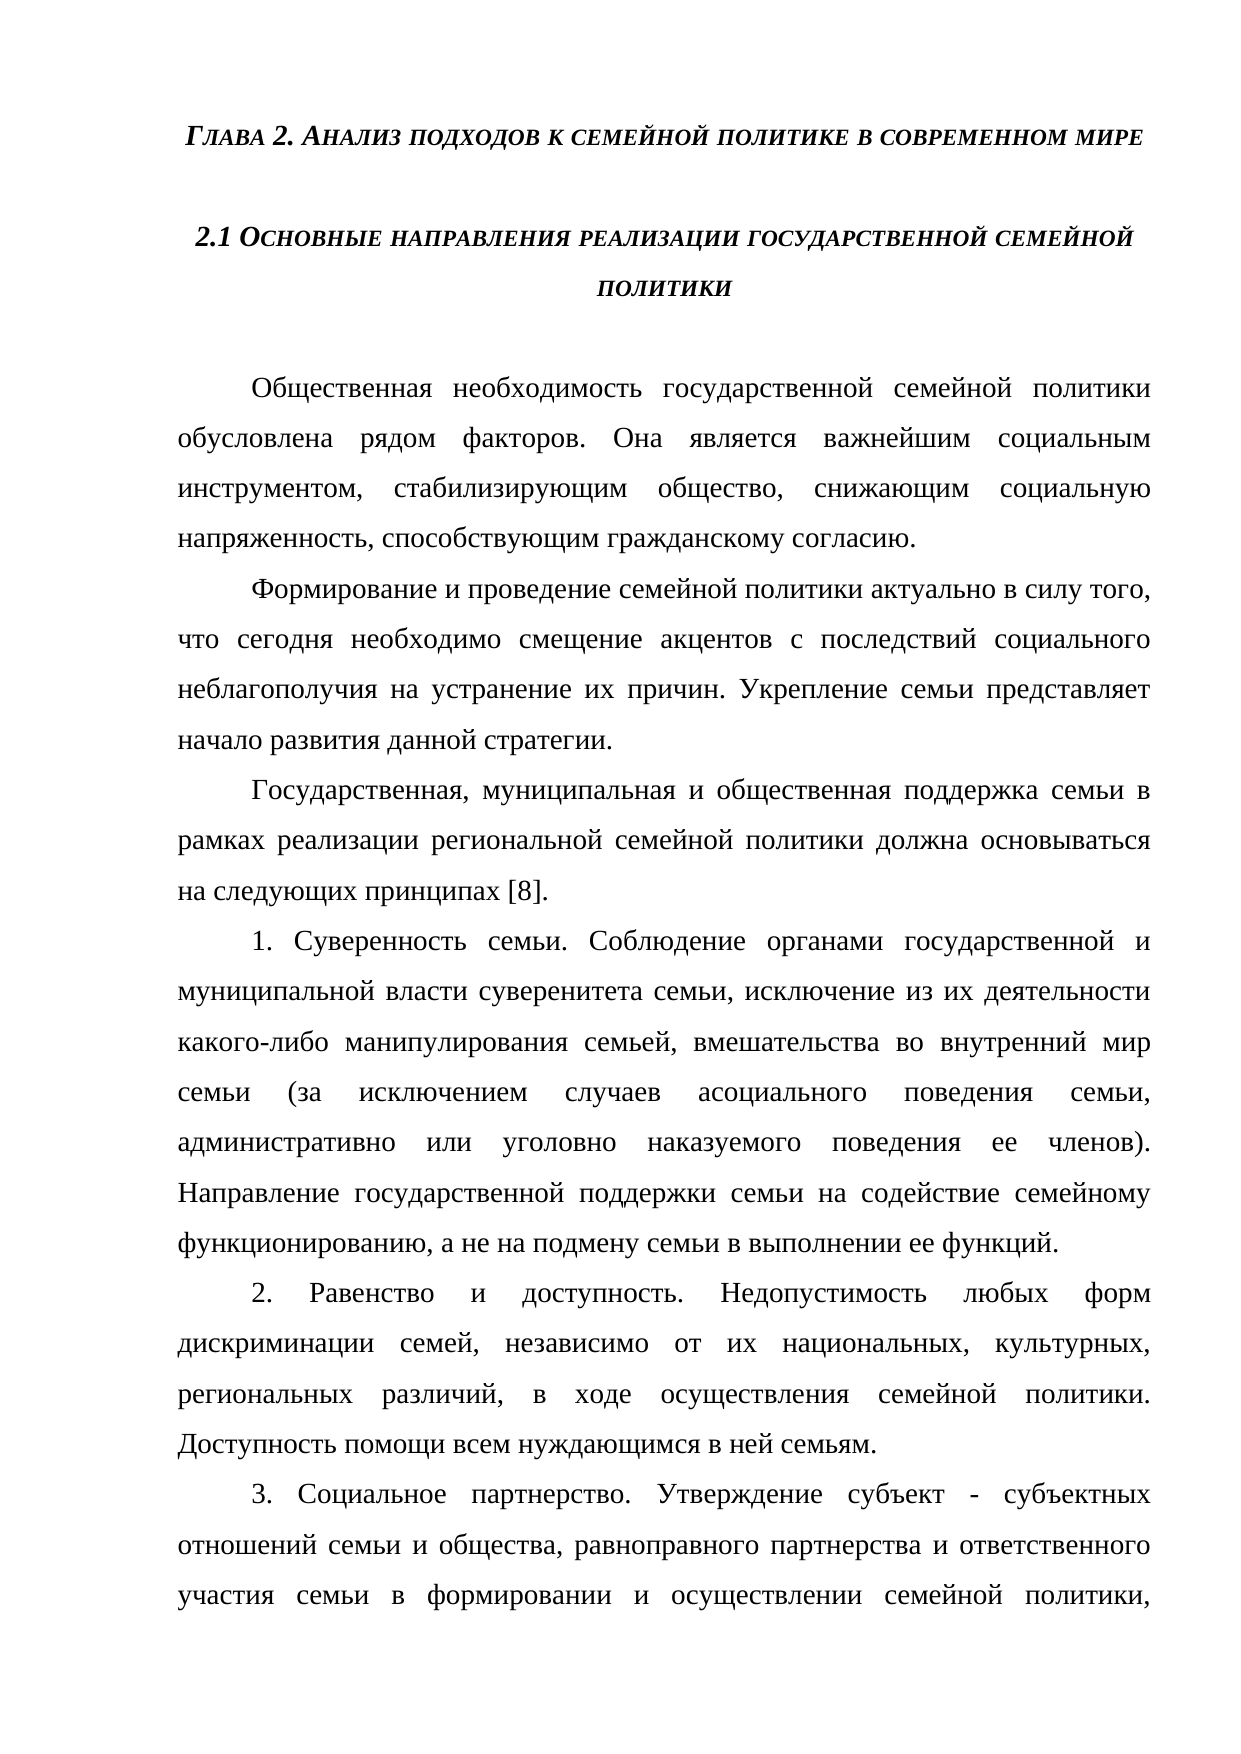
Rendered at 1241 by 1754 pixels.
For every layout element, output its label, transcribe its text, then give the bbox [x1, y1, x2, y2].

text 1. Суверенность семьи. Соблюдение органами государственной и муниципальной власти суверенитета семьи, исключение из их деятельности какого-либо манипулирования семьей, вмешательства во внутренний мир семьи (за исключением случаев асоциального поведения семьи, административно или уголовно наказуемого поведения ее членов). Направление государственной поддержки семьи на содействие семейному функционированию, а не на подмену семьи в выполнении ее функций. [177, 923, 1152, 1258]
text Общественная необходимость государственной семейной политики обусловлена рядом факторов. Она является важнейшим социальным инструментом, стабилизирующим общество, снижающим социальную напряженность, способствующим гражданскому согласию. [177, 370, 1152, 554]
text 2. Равенство и доступность. Недопустимость любых форм дискриминации семей, независимо от их национальных, культурных, региональных различий, в ходе осуществления семейной политики. Доступность помощи всем нуждающимся в ней семьям. [177, 1275, 1152, 1460]
text Формирование и проведение семейной политики актуально в силу того, что сегодня необходимо смещение акцентов с последствий социального неблагополучия на устранение их причин. Укрепление семьи представляет начало развития данной стратегии. [177, 571, 1152, 755]
subtitle Глава 2. Анализ подходов к семейной политике в современном мире [177, 118, 1152, 152]
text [177, 1477, 1152, 1611]
text Государственная, муниципальная и общественная поддержка семьи в рамках реализации региональной семейной политики должна основываться на следующих принципах [8]. [177, 772, 1152, 906]
subtitle 2.1 Основные направления реализации государственной семейной политики [177, 219, 1152, 303]
